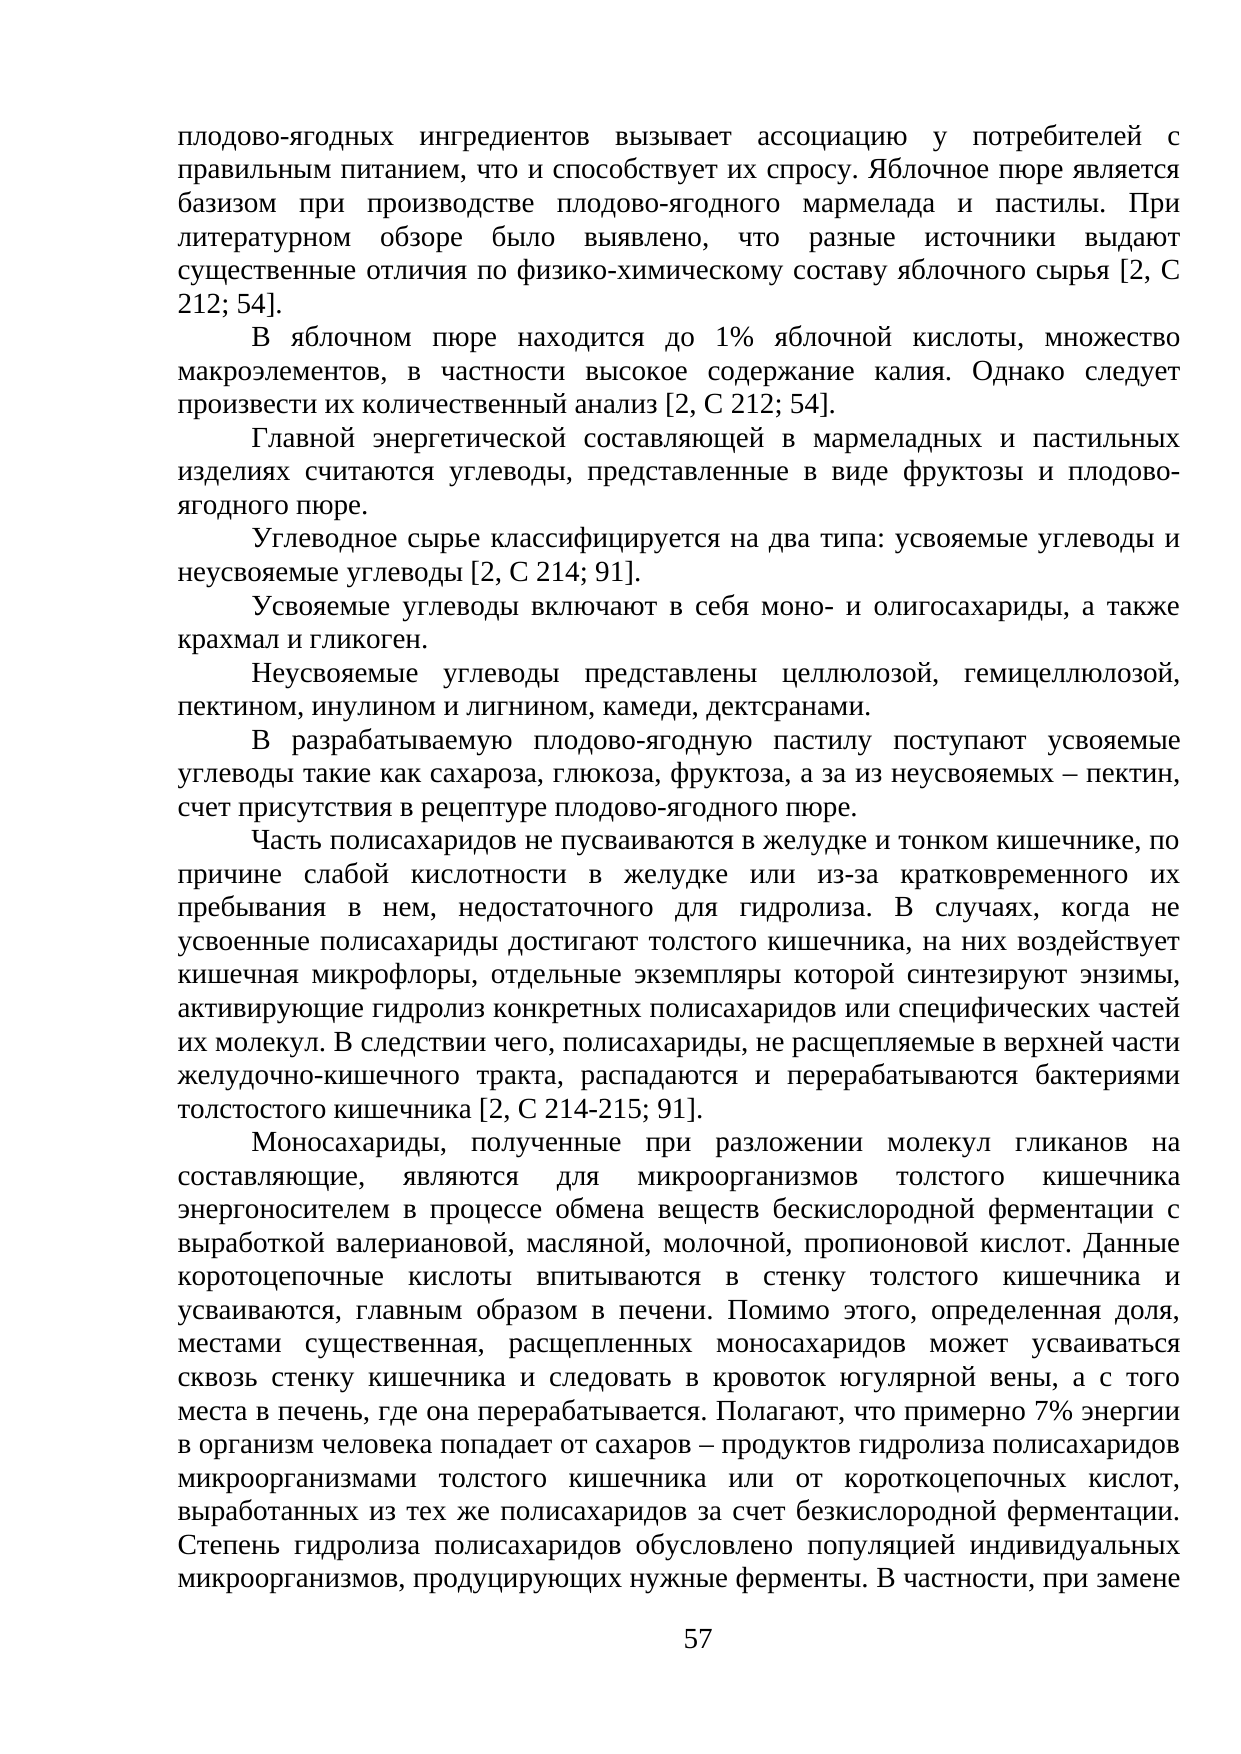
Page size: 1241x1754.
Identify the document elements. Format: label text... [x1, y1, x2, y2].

text Неусвояемые углеводы представлены целлюлозой, гемицеллюлозой, пектином, инулином и лигнином, камеди, дектсранами. [177, 655, 1181, 722]
text В разрабатываемую плодово-ягодную пастилу поступают усвояемые углеводы такие как сахароза, глюкоза, фруктоза, а за из неусвояемых – пектин, счет присутствия в рецептуре плодово-ягодного пюре. [177, 722, 1181, 822]
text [177, 1124, 1181, 1594]
text Усвояемые углеводы включают в себя моно- и олигосахариды, а также крахмал и гликоген. [177, 588, 1181, 655]
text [177, 118, 1181, 319]
text Главной энергетической составляющей в мармеладных и пастильных изделиях считаются углеводы, представленные в виде фруктозы и плодово-ягодного пюре. [177, 420, 1181, 521]
text Углеводное сырье классифицируется на два типа: усвояемые углеводы и неусвояемые углеводы [2, С 214; 91]. [177, 521, 1181, 588]
text Часть полисахаридов не пусваиваются в желудке и тонком кишечнике, по причине слабой кислотности в желудке или из-за кратковременного их пребывания в нем, недостаточного для гидролиза. В случаях, когда не усвоенные полисахариды достигают толстого кишечника, на них воздействует кишечная микрофлоры, отдельные экземпляры которой синтезируют энзимы, активирующие гидролиз конкретных полисахаридов или специфических частей их молекул. В следствии чего, полисахариды, не расщепляемые в верхней части желудочно-кишечного тракта, распадаются и перерабатываются бактериями толстостого кишечника [2, С 214-215; 91]. [177, 822, 1181, 1124]
text В яблочном пюре находится до 1% яблочной кислоты, множество макроэлементов, в частности высокое содержание калия. Однако следует произвести их количественный анализ [2, С 212; 54]. [177, 319, 1181, 420]
